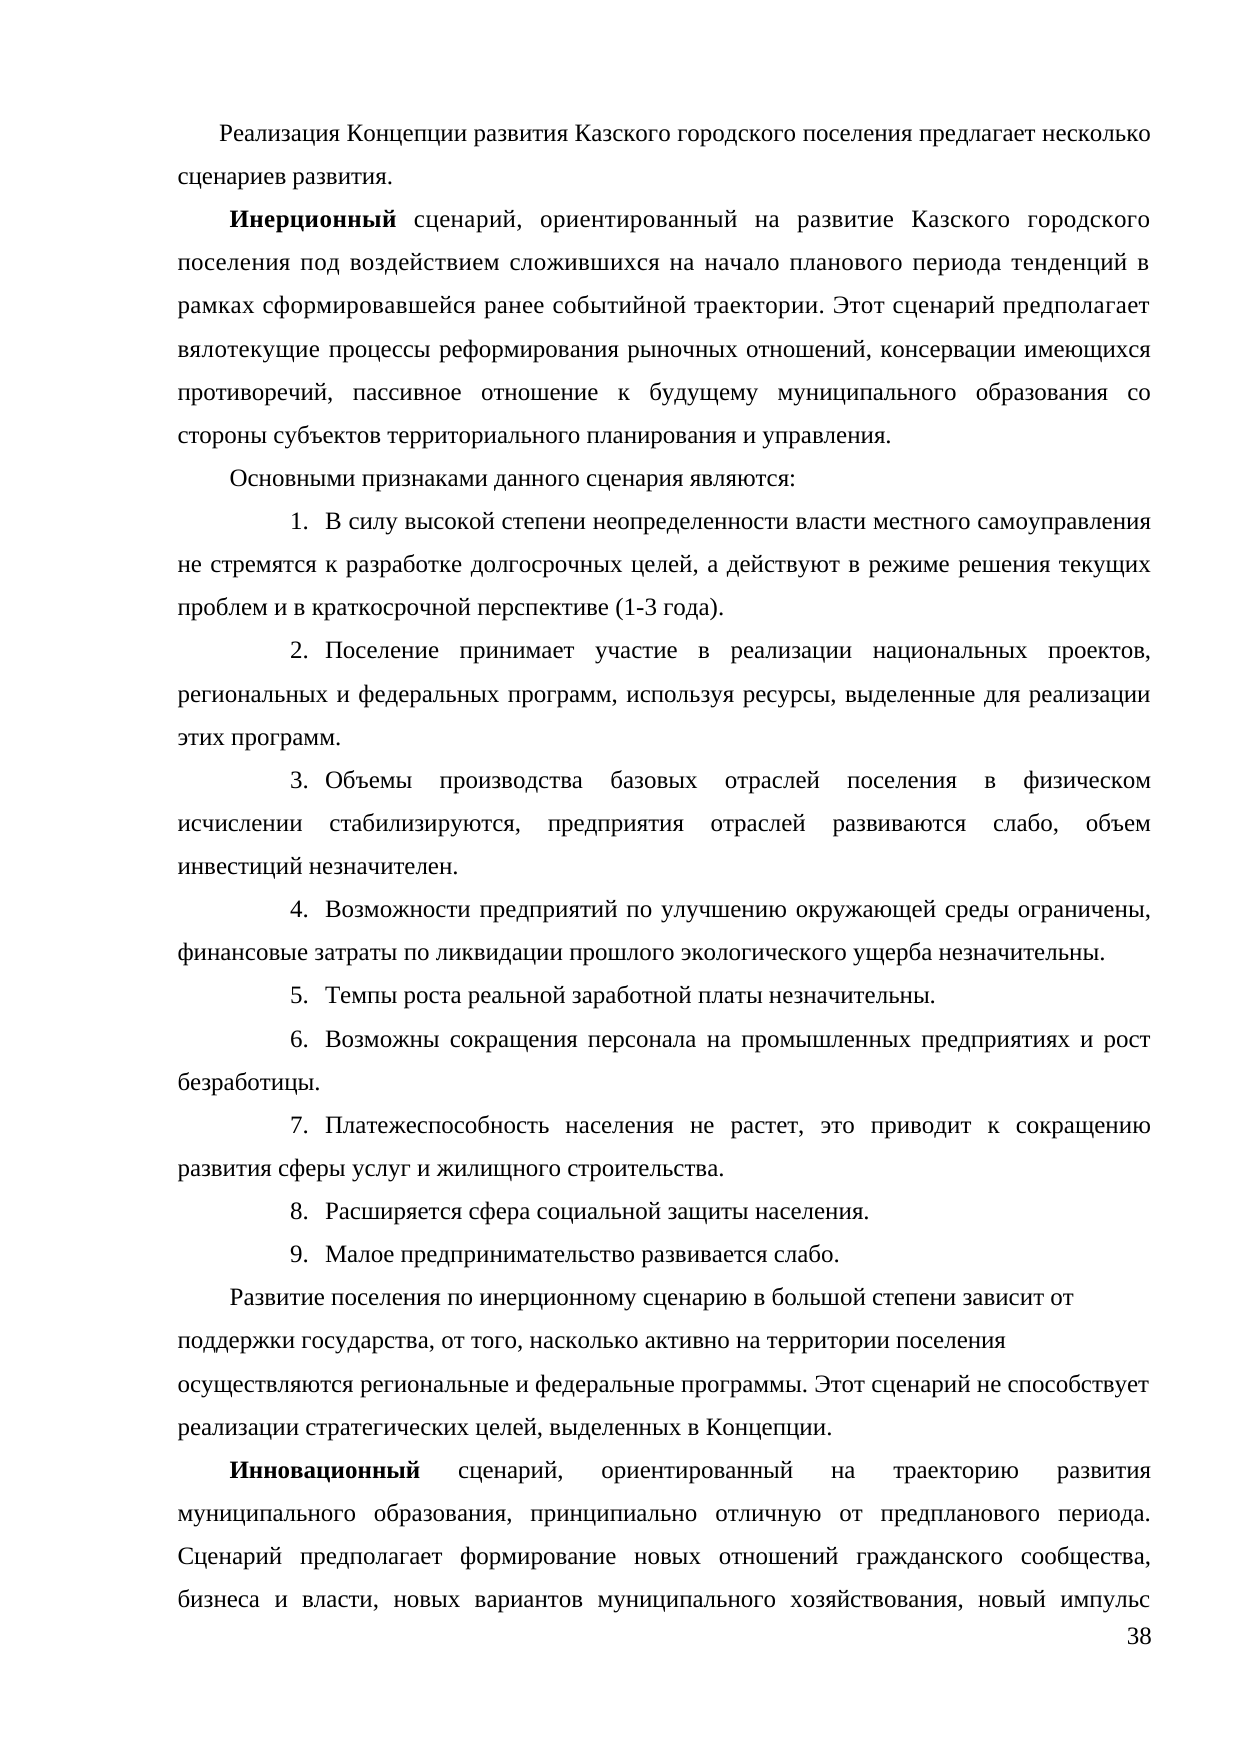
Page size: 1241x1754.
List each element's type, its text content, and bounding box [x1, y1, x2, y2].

text Реализация Концепции развития Казского городского поселения предлагает несколько сценариев развития. [177, 118, 1152, 190]
text Развитие поселения по инерционному сценарию в большой степени зависит от поддержки государства, от того, насколько активно на территории поселения осуществляются региональные и федеральные программы. Этот сценарий не способствует реализации стратегических целей, выделенных в Концепции. [177, 1282, 1152, 1441]
list Расширяется сфера социальной защиты населения. [177, 1196, 1152, 1225]
list Малое предпринимательство развивается слабо. [177, 1239, 1152, 1268]
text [177, 1455, 1152, 1613]
list Возможности предприятий по улучшению окружающей среды ограничены, финансовые затраты по ликвидации прошлого экологического ущерба незначительны. [177, 894, 1152, 966]
text Основными признаками данного сценария являются: [177, 463, 1152, 492]
list Объемы производства базовых отраслей поселения в физическом исчислении стабилизируются, предприятия отраслей развиваются слабо, объем инвестиций незначителен. [177, 765, 1152, 880]
list Возможны сокращения персонала на промышленных предприятиях и рост безработицы. [177, 1024, 1152, 1096]
list В силу высокой степени неопределенности власти местного самоуправления не стремятся к разработке долгосрочных целей, а действуют в режиме решения текущих проблем и в краткосрочной перспективе (1-3 года). [177, 506, 1152, 621]
list Платежеспособность населения не растет, это приводит к сокращению развития сферы услуг и жилищного строительства. [177, 1110, 1152, 1182]
text Инерционный сценарий, ориентированный на развитие Казского городского поселения под воздействием сложившихся на начало планового периода тенденций в рамках сформировавшейся ранее событийной траектории. Этот сценарий предполагает вялотекущие процессы реформирования рыночных отношений, консервации имеющихся противоречий, пассивное отношение к будущему муниципального образования со стороны субъектов территориального планирования и управления. [177, 204, 1152, 449]
list Поселение принимает участие в реализации национальных проектов, региональных и федеральных программ, используя ресурсы, выделенные для реализации этих программ. [177, 636, 1152, 751]
list Темпы роста реальной заработной платы незначительны. [177, 981, 1152, 1009]
